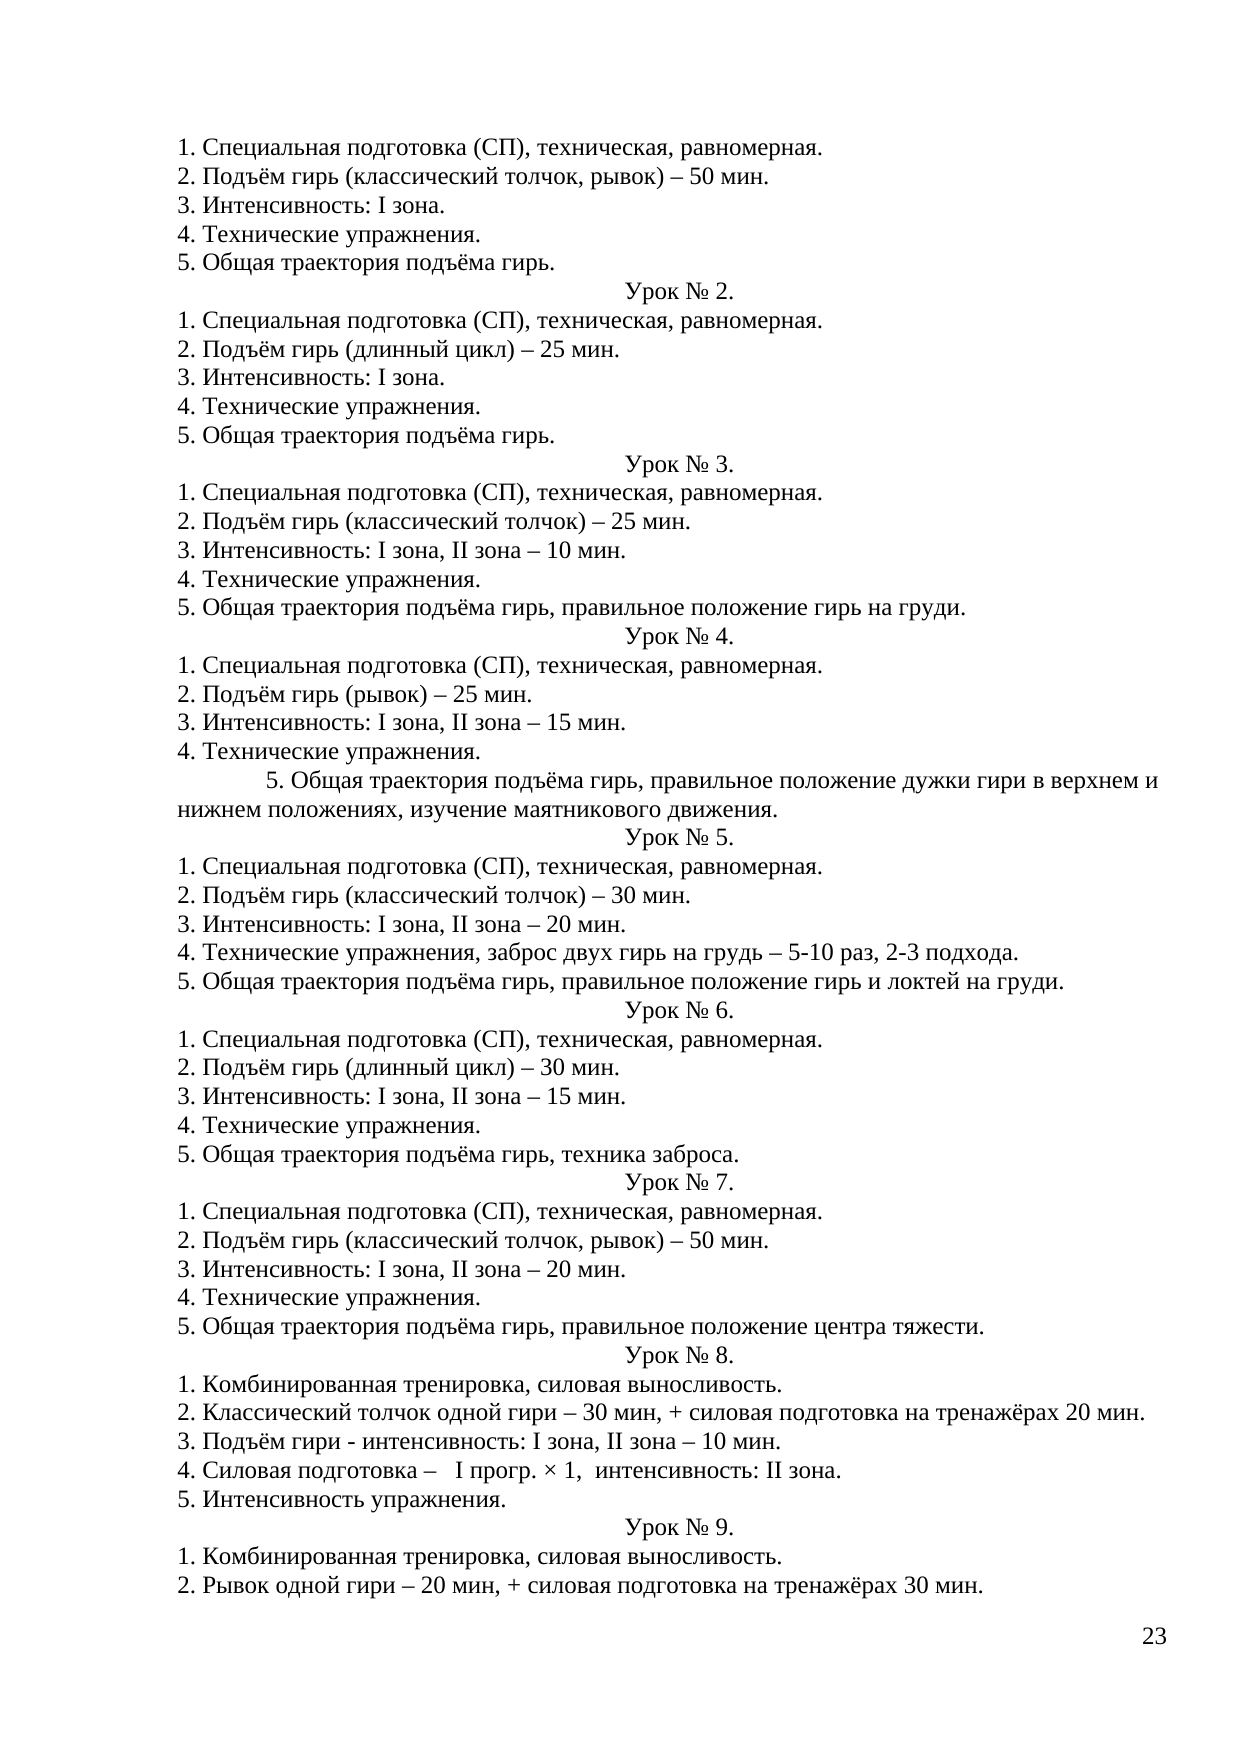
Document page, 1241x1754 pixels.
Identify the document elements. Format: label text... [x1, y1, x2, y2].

text 2. Подъём гирь (рывок) – 25 мин. [88, 679, 1181, 707]
text 1. Специальная подготовка (СП), техническая, равномерная. [88, 477, 1181, 506]
text 3. Интенсивность: I зона, II зона – 20 мин. [88, 1254, 1181, 1282]
text 4. Технические упражнения. [88, 1110, 1181, 1139]
text 5. Общая траектория подъёма гирь, правильное положение дужки гири в верхнем и нижнем положениях, изучение маятникового движения. [177, 765, 1181, 822]
text 4. Технические упражнения, заброс двух гирь на грудь – 5-10 раз, 2-3 подхода. [88, 937, 1181, 966]
text 1. Специальная подготовка (СП), техническая, равномерная. [88, 1024, 1181, 1052]
text Урок № 6. [88, 995, 1181, 1024]
text 2. Подъём гирь (классический толчок, рывок) – 50 мин. [88, 161, 1181, 190]
text 1. Комбинированная тренировка, силовая выносливость. [88, 1541, 1181, 1570]
text 5. Общая траектория подъёма гирь, правильное положение гирь и локтей на груди. [88, 966, 1181, 995]
text 2. Рывок одной гири – 20 мин, + силовая подготовка на тренажёрах 30 мин. [88, 1570, 1181, 1599]
text 3. Интенсивность: I зона, II зона – 15 мин. [88, 1081, 1181, 1110]
text 5. Общая траектория подъёма гирь, правильное положение гирь на груди. [88, 592, 1181, 621]
text 5. Интенсивность упражнения. [88, 1484, 1181, 1512]
text 4. Технические упражнения. [88, 219, 1181, 247]
text 2. Подъём гирь (классический толчок) – 25 мин. [88, 506, 1181, 535]
text 2. Подъём гирь (классический толчок, рывок) – 50 мин. [88, 1225, 1181, 1254]
text 2. Подъём гирь (классический толчок) – 30 мин. [88, 880, 1181, 909]
text 1. Специальная подготовка (СП), техническая, равномерная. [88, 851, 1181, 880]
text 3. Интенсивность: I зона, II зона – 10 мин. [88, 535, 1181, 564]
text 4. Технические упражнения. [88, 564, 1181, 592]
text Урок № 8. [88, 1340, 1181, 1369]
text Урок № 4. [88, 621, 1181, 650]
text 4. Технические упражнения. [88, 1282, 1181, 1311]
text 3. Интенсивность: I зона, II зона – 20 мин. [88, 909, 1181, 937]
text 5. Общая траектория подъёма гирь, правильное положение центра тяжести. [88, 1311, 1181, 1340]
text 5. Общая траектория подъёма гирь. [88, 420, 1181, 449]
text 1. Специальная подготовка (СП), техническая, равномерная. [88, 650, 1181, 679]
text 2. Подъём гирь (длинный цикл) – 25 мин. [88, 334, 1181, 362]
text Урок № 5. [88, 822, 1181, 851]
text 1. Специальная подготовка (СП), техническая, равномерная. [88, 1196, 1181, 1225]
text 4. Технические упражнения. [88, 736, 1181, 765]
text 3. Интенсивность: I зона. [88, 190, 1181, 219]
text Урок № 9. [88, 1512, 1181, 1541]
text Урок № 3. [88, 449, 1181, 477]
text 5. Общая траектория подъёма гирь. [88, 247, 1181, 276]
text 1. Комбинированная тренировка, силовая выносливость. [88, 1369, 1181, 1397]
text 1. Специальная подготовка (СП), техническая, равномерная. [88, 305, 1181, 334]
text 4. Силовая подготовка – I прогр. × 1, интенсивность: II зона. [88, 1455, 1181, 1484]
text 3. Подъём гири - интенсивность: I зона, II зона – 10 мин. [88, 1426, 1181, 1455]
text Урок № 7. [88, 1167, 1181, 1196]
text 2. Классический толчок одной гири – 30 мин, + силовая подготовка на тренажёрах 20 мин. [88, 1397, 1181, 1426]
text 5. Общая траектория подъёма гирь, техника заброса. [88, 1139, 1181, 1167]
text 3. Интенсивность: I зона, II зона – 15 мин. [88, 707, 1181, 736]
text 3. Интенсивность: I зона. [88, 362, 1181, 391]
text Урок № 2. [88, 276, 1181, 305]
text 1. Специальная подготовка (СП), техническая, равномерная. [88, 132, 1181, 161]
text 4. Технические упражнения. [88, 391, 1181, 420]
text 2. Подъём гирь (длинный цикл) – 30 мин. [88, 1052, 1181, 1081]
